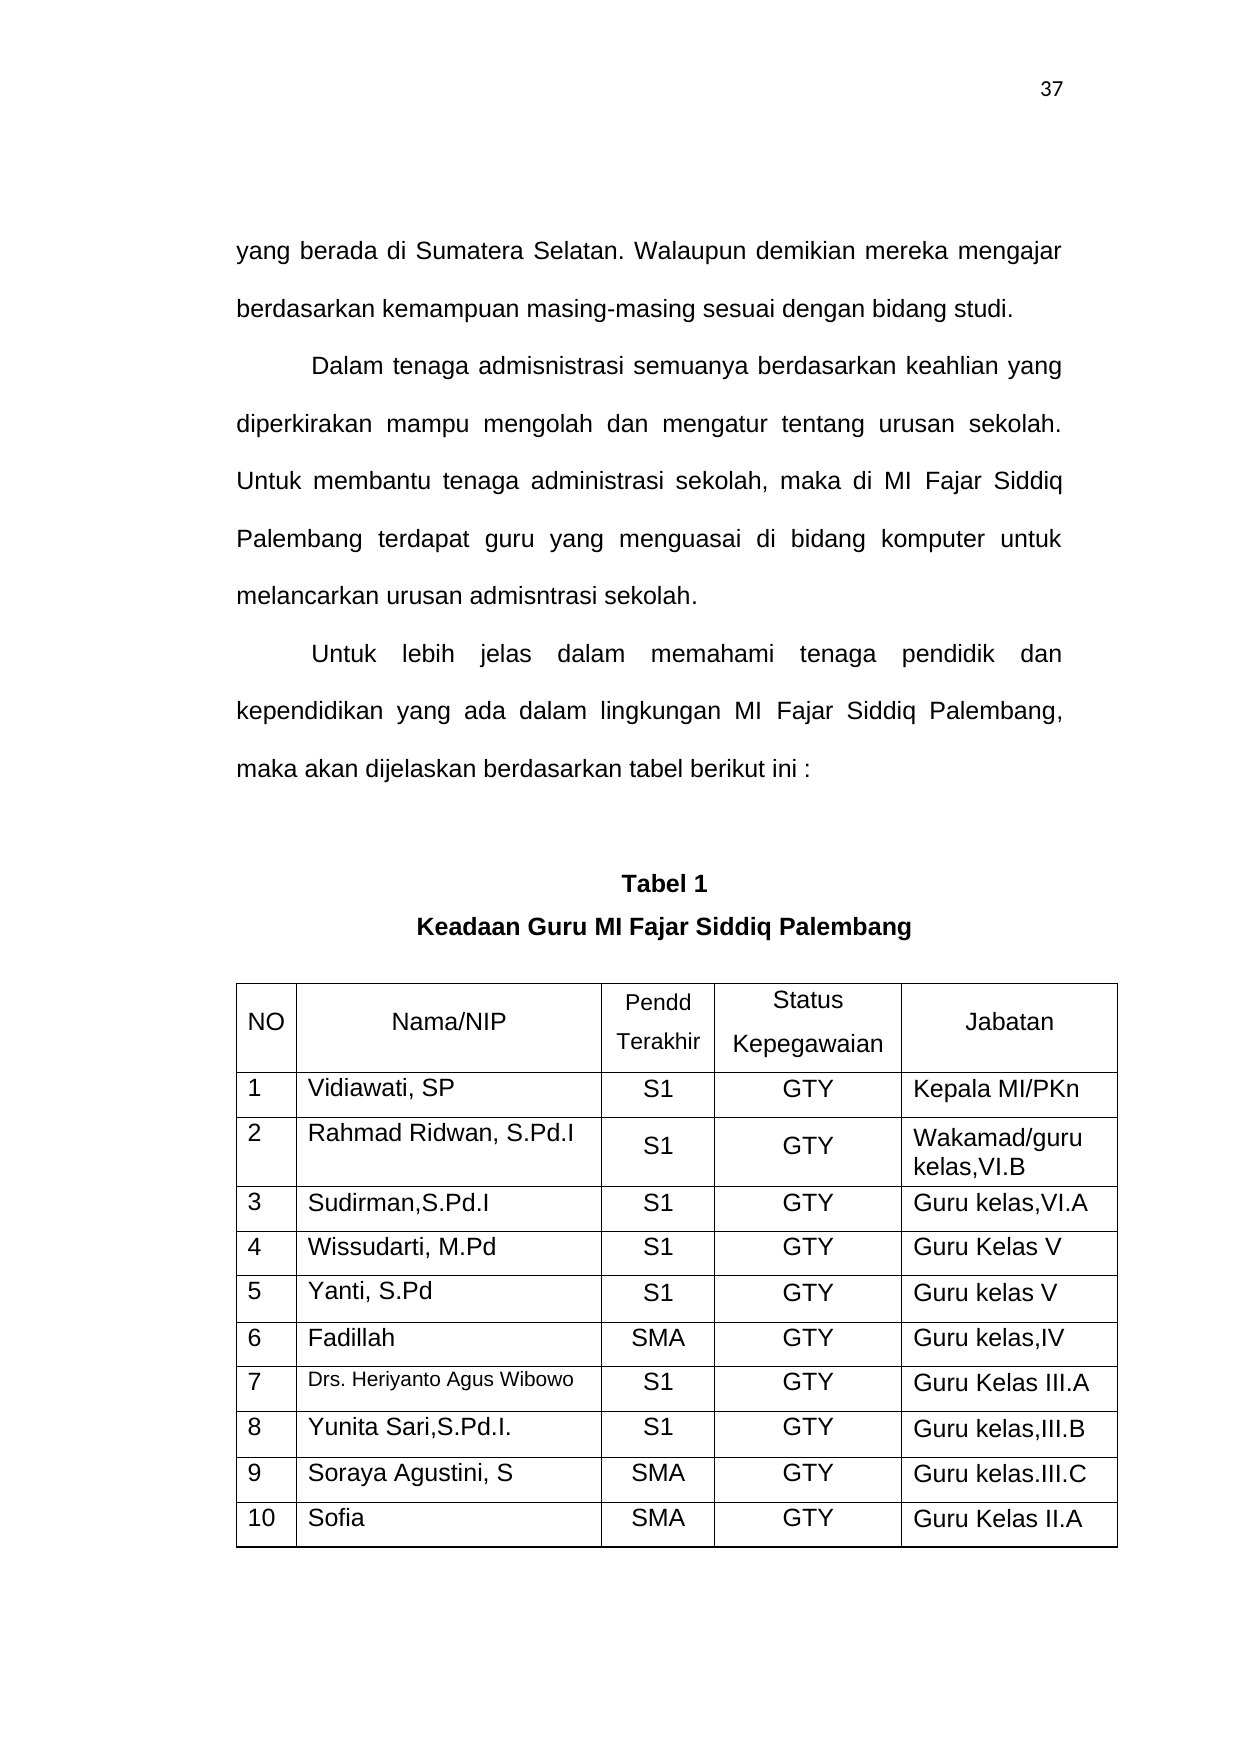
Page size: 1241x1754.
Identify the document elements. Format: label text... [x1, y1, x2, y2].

table_cell SMA [602, 1323, 714, 1366]
table_cell Fadillah [297, 1323, 601, 1366]
table_cell Rahmad Ridwan, S.Pd.I [297, 1118, 601, 1186]
table_cell Guru kelas,VI.A [902, 1187, 1117, 1231]
table_header Jabatan [902, 984, 1117, 1072]
table_cell Vidiawati, SP [297, 1073, 601, 1117]
table_cell Guru Kelas V [902, 1232, 1117, 1275]
table_cell Wakamad/guru kelas,VI.B [902, 1118, 1117, 1186]
table_cell GTY [715, 1503, 901, 1546]
table_cell SMA [602, 1458, 714, 1502]
table_cell GTY [715, 1073, 901, 1117]
table_cell S1 [602, 1276, 714, 1322]
table_cell S1 [602, 1073, 714, 1117]
table_cell 7 [237, 1367, 296, 1411]
text Dalam tenaga admisnistrasi semuanya berdasarkan keahlian yang diperkirakan mampu mengolah dan mengatur tentang urusan sekolah. Untuk membantu tenaga administrasi sekolah, maka di MI Fajar Siddiq Palembang terdapat guru yang menguasai di bidang komputer untuk melancarkan urusan admisntrasi sekolah. [236, 351, 1063, 610]
table_cell Wissudarti, M.Pd [297, 1232, 601, 1275]
table_cell Guru kelas,III.B [902, 1412, 1117, 1457]
table_cell Yunita Sari,S.Pd.I. [297, 1412, 601, 1457]
table_cell GTY [715, 1412, 901, 1457]
table_cell Soraya Agustini, S [297, 1458, 601, 1502]
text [236, 236, 1063, 322]
table_cell 1 [237, 1073, 296, 1117]
table_cell S1 [602, 1118, 714, 1186]
table_cell 10 [237, 1503, 296, 1546]
text Untuk lebih jelas dalam memahami tenaga pendidik dan kependidikan yang ada dalam lingkungan MI Fajar Siddiq Palembang, maka akan dijelaskan berdasarkan tabel berikut ini : [236, 639, 1063, 782]
table_header Nama/NIP [297, 984, 601, 1072]
table_cell Drs. Heriyanto Agus Wibowo [297, 1367, 601, 1411]
table_cell Guru Kelas III.A [902, 1367, 1117, 1411]
table_cell S1 [602, 1232, 714, 1275]
table_cell 8 [237, 1412, 296, 1457]
table_cell GTY [715, 1232, 901, 1275]
table_cell Guru kelas,IV [902, 1323, 1117, 1366]
table_cell GTY [715, 1276, 901, 1322]
table_header NO [237, 984, 296, 1072]
table_cell 9 [237, 1458, 296, 1502]
table_cell GTY [715, 1118, 901, 1186]
table_cell Yanti, S.Pd [297, 1276, 601, 1322]
table_cell GTY [715, 1187, 901, 1231]
table_header Pendd Terakhir [602, 984, 714, 1072]
text Tabel 1 [266, 869, 1063, 897]
table_header Status Kepegawaian [715, 984, 901, 1072]
table_cell GTY [715, 1367, 901, 1411]
table_cell Sudirman,S.Pd.I [297, 1187, 601, 1231]
table_cell 5 [237, 1276, 296, 1322]
table_cell S1 [602, 1367, 714, 1411]
table_cell Guru kelas V [902, 1276, 1117, 1322]
table_cell GTY [715, 1323, 901, 1366]
table_cell 6 [237, 1323, 296, 1366]
table_cell GTY [715, 1458, 901, 1502]
table_cell Kepala MI/PKn [902, 1073, 1117, 1117]
table_cell Sofia [297, 1503, 601, 1546]
table_cell 3 [237, 1187, 296, 1231]
table_cell Guru kelas.III.C [902, 1458, 1117, 1502]
table_cell S1 [602, 1187, 714, 1231]
table_cell 2 [237, 1118, 296, 1186]
table_cell S1 [602, 1412, 714, 1457]
table_cell Guru Kelas II.A [902, 1503, 1117, 1546]
table_cell SMA [602, 1503, 714, 1546]
table_cell 4 [237, 1232, 296, 1275]
text Keadaan Guru MI Fajar Siddiq Palembang [266, 912, 1063, 941]
